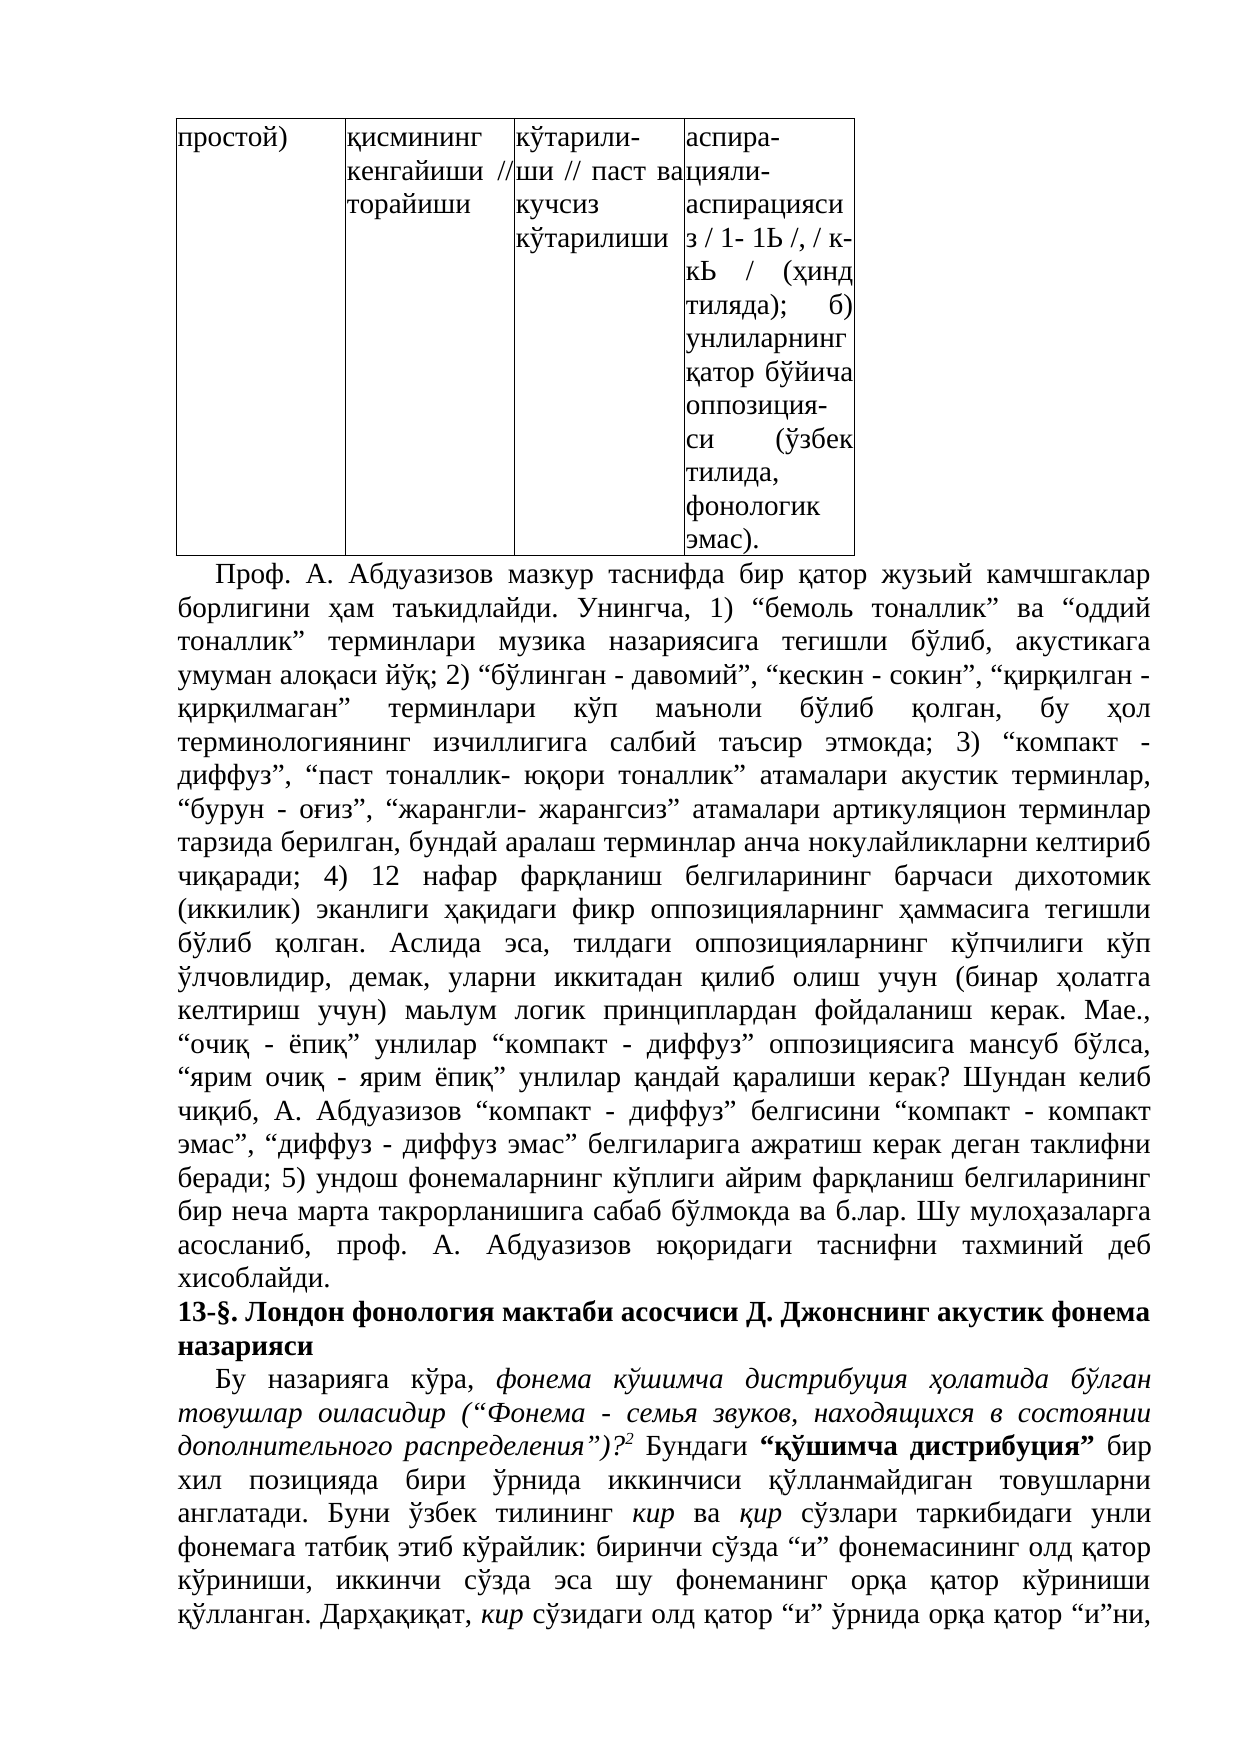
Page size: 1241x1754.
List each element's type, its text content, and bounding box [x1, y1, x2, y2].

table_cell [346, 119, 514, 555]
text Проф. А. Абдуазизов мазкур таснифда бир қатор жузьий камчшгаклар борлигини ҳам таъкидлайди. Унингча, 1) “бемоль тоналлик” ва “оддий тоналлик” терминлари музика назариясига тегишли бўлиб, акустикага умуман алоқаси йўқ; 2) “бўлинган - давомий”, “кескин - сокин”, “қирқилган - қирқилмаган” терминлари кўп маъноли бўлиб қолган, бу ҳол терминологиянинг изчиллигига салбий таъсир этмокда; 3) “компакт - диффуз”, “паст тоналлик- юқори тоналлик” атамалари акустик терминлар, “бурун - оғиз”, “жарангли- жарангсиз” атамалари артикуляцион терминлар тарзида берилган, бундай аралаш терминлар анча нокулайликларни келтириб чиқаради; 4) 12 нафар фарқланиш белгиларининг барчаси дихотомик (иккилик) эканлиги ҳақидаги фикр оппозицияларнинг ҳаммасига тегишли бўлиб қолган. Аслида эса, тилдаги оппозицияларнинг кўпчилиги кўп ўлчовлидир, демак, уларни иккитадан қилиб олиш учун (бинар ҳолатга келтириш учун) маьлум логик принциплардан фойдаланиш керак. Мае., “очиқ - ёпиқ” унлилар “компакт - диффуз” оппозициясига мансуб бўлса, “ярим очиқ - ярим ёпиқ” унлилар қандай қаралиши керак? Шундан келиб чиқиб, А. Абдуазизов “компакт - диффуз” белгисини “компакт - компакт эмас”, “диффуз - диффуз эмас” белгиларига ажратиш керак деган таклифни беради; 5) ундош фонемаларнинг кўплиги айрим фарқланиш белгиларининг бир неча марта такрорланишига сабаб бўлмокда ва б.лар. Шу мулоҳазаларга асосланиб, проф. А. Абдуазизов юқоридаги таснифни тахминий деб хисоблайди. [177, 556, 1152, 1294]
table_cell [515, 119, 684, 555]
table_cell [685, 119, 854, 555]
text назарияси [177, 1328, 1152, 1361]
text 13-§. Лондон фонология мактаби асосчиси Д. Джонснинг акустик фонема [177, 1294, 1152, 1328]
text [177, 1361, 1152, 1629]
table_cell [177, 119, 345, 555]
